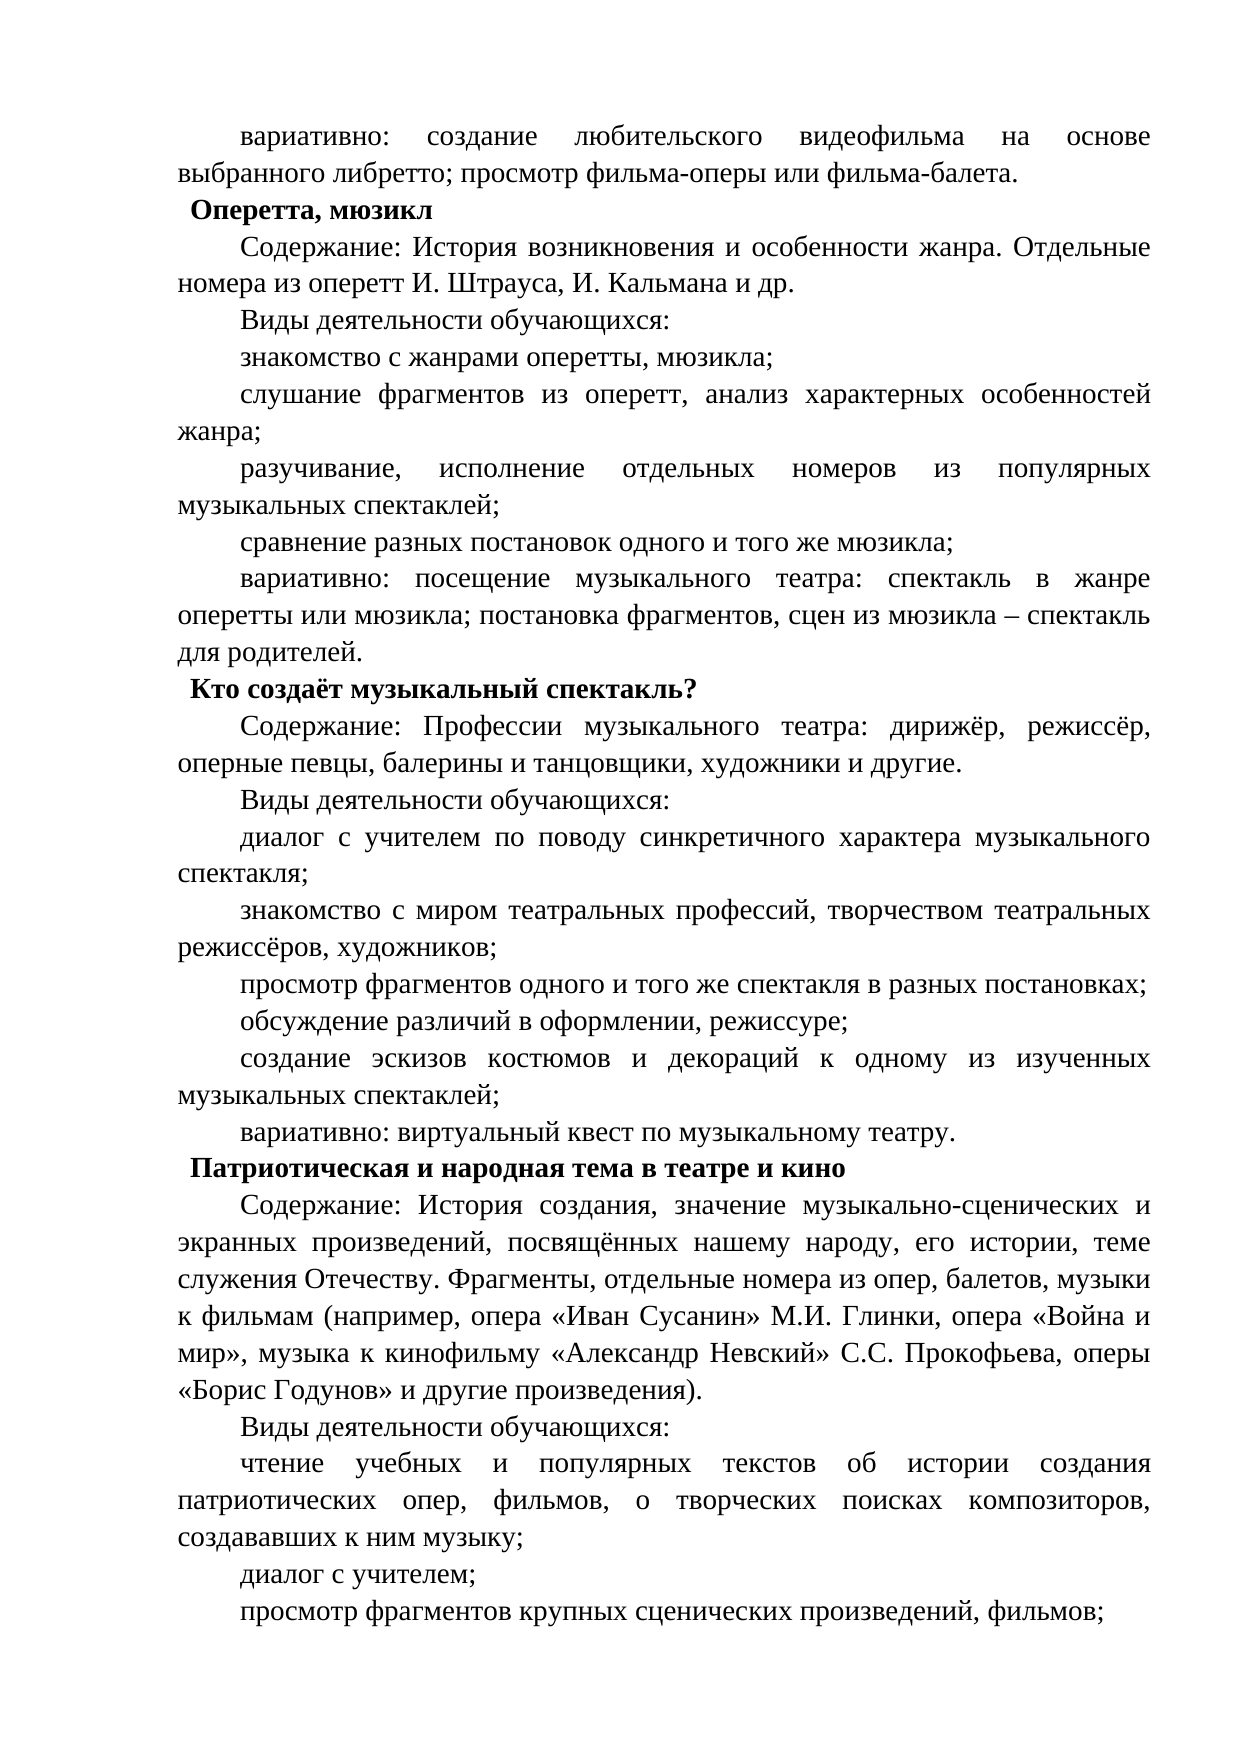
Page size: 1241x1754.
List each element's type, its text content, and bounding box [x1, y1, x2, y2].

text Содержание: История создания, значение музыкально-сценических и экранных произведений, посвящённых нашему народу, его истории, теме служения Отечеству. Фрагменты, отдельные номера из опер, балетов, музыки к фильмам (например, опера «Иван Сусанин» М.И. Глинки, опера «Война и мир», музыка к кинофильму «Александр Невский» С.С. Прокофьева, оперы «Борис Годунов» и другие произведения). [177, 1187, 1152, 1405]
text Содержание: Профессии музыкального театра: дирижёр, режиссёр, оперные певцы, балерины и танцовщики, художники и другие. [177, 708, 1152, 778]
text вариативно: посещение музыкального театра: спектакль в жанре оперетты или мюзикла; постановка фрагментов, сцен из мюзикла – спектакль для родителей. [177, 561, 1152, 668]
text создание эскизов костюмов и декораций к одному из изученных музыкальных спектаклей; [177, 1040, 1152, 1110]
text Виды деятельности обучающихся: [177, 1409, 1152, 1442]
text Виды деятельности обучающихся: [177, 782, 1152, 815]
text вариативно: виртуальный квест по музыкальному театру. [177, 1114, 1152, 1147]
text Оперетта, мюзикл [190, 192, 1152, 225]
text Виды деятельности обучающихся: [177, 302, 1152, 336]
text просмотр фрагментов крупных сценических произведений, фильмов; [177, 1593, 1152, 1627]
text обсуждение различий в оформлении, режиссуре; [177, 1003, 1152, 1037]
text Содержание: История возникновения и особенности жанра. Отдельные номера из оперетт И. Штрауса, И. Кальмана и др. [177, 229, 1152, 299]
text разучивание, исполнение отдельных номеров из популярных музыкальных спектаклей; [177, 450, 1152, 520]
text чтение учебных и популярных текстов об истории создания патриотических опер, фильмов, о творческих поисках композиторов, создававших к ним музыку; [177, 1446, 1152, 1553]
text диалог с учителем; [177, 1556, 1152, 1590]
text вариативно: создание любительского видеофильма на основе выбранного либретто; просмотр фильма-оперы или фильма-балета. [177, 118, 1152, 188]
text сравнение разных постановок одного и того же мюзикла; [177, 524, 1152, 557]
text диалог с учителем по поводу синкретичного характера музыкального спектакля; [177, 819, 1152, 889]
text знакомство с жанрами оперетты, мюзикла; [177, 339, 1152, 373]
text слушание фрагментов из оперетт, анализ характерных особенностей жанра; [177, 376, 1152, 447]
text знакомство с миром театральных профессий, творчеством театральных режиссёров, художников; [177, 892, 1152, 963]
text Патриотическая и народная тема в театре и кино [190, 1151, 1152, 1184]
text Кто создаёт музыкальный спектакль? [190, 671, 1152, 705]
text просмотр фрагментов одного и того же спектакля в разных постановках; [177, 966, 1152, 1000]
